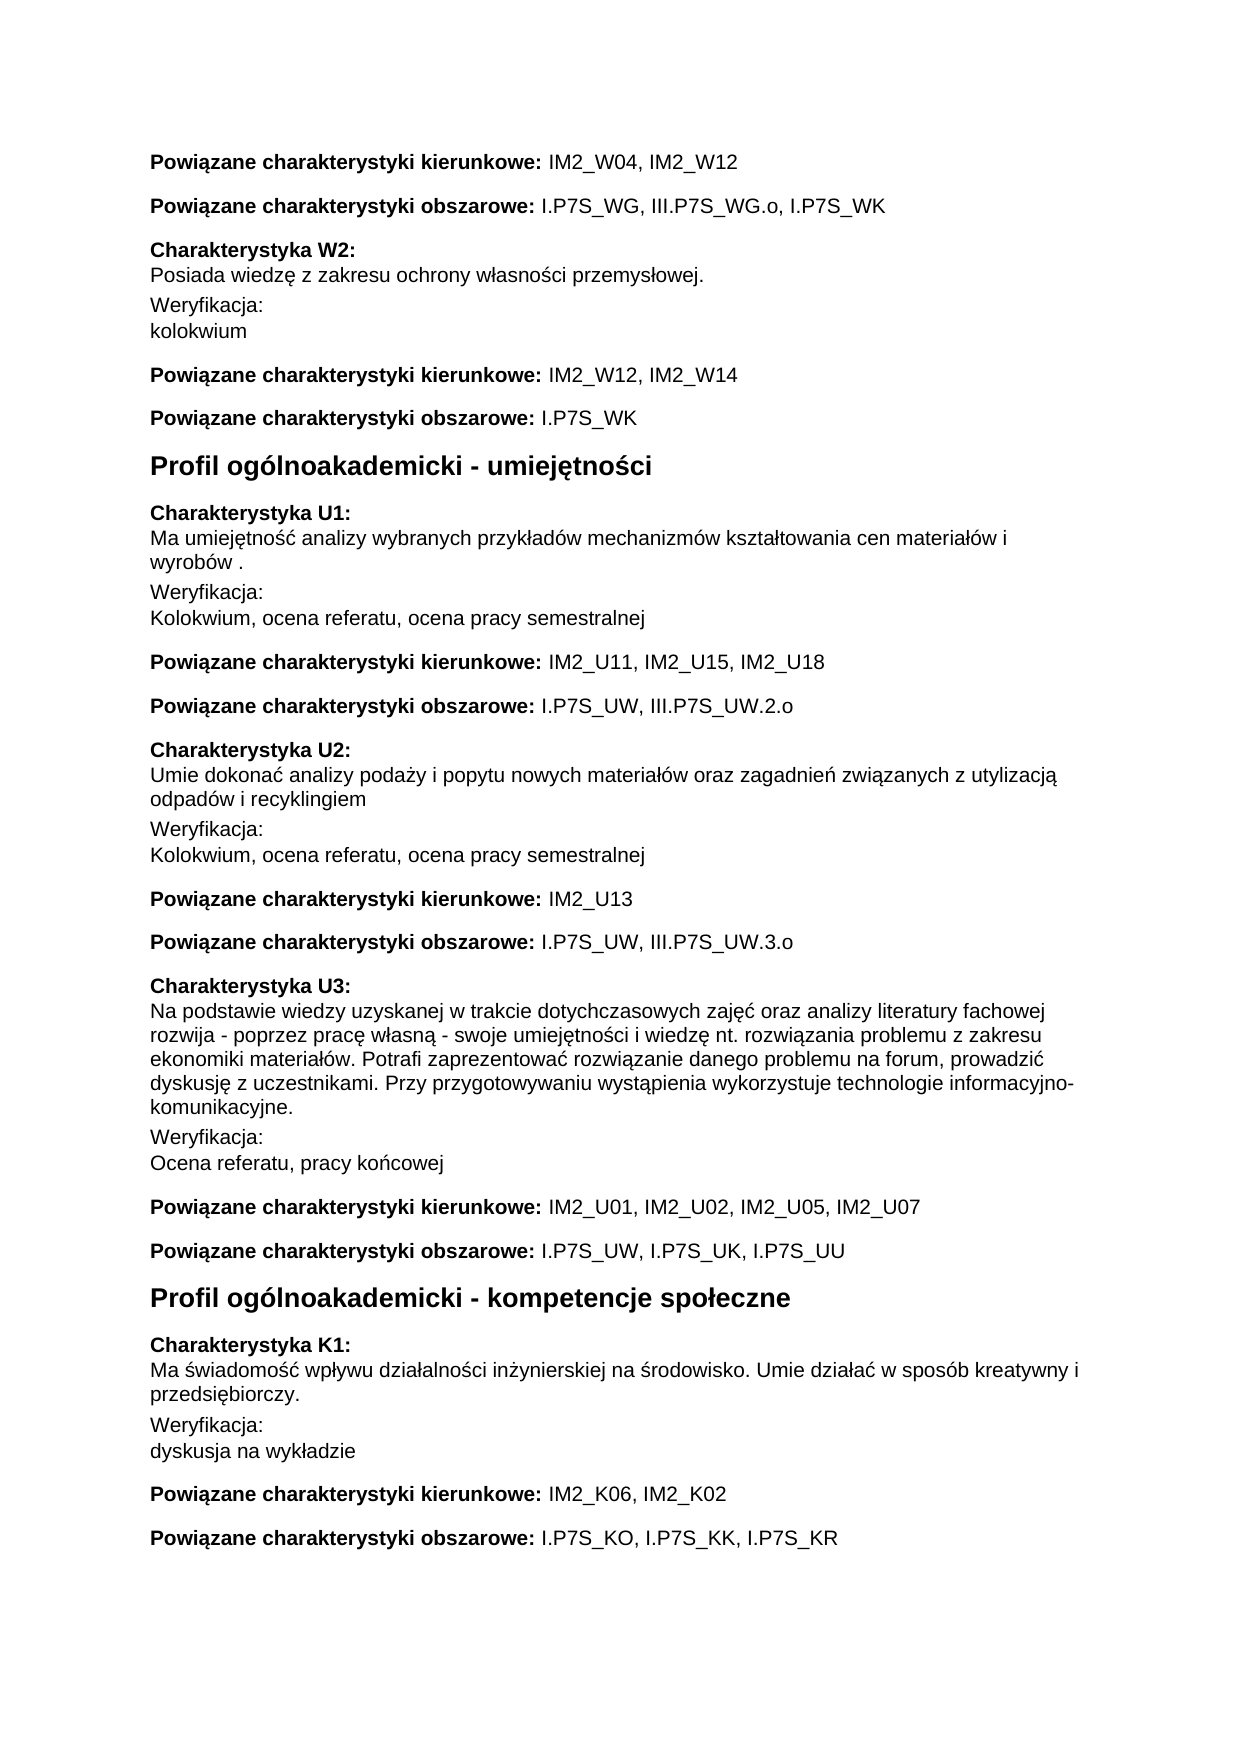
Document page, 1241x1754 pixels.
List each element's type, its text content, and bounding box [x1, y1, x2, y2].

text Weryfikacja: [150, 580, 1090, 604]
text Powiązane charakterystyki obszarowe: I.P7S_WG, III.P7S_WG.o, I.P7S_WK [150, 194, 1090, 218]
text Charakterystyka K1: [150, 1333, 1090, 1357]
text Weryfikacja: [150, 293, 1090, 317]
text Weryfikacja: [150, 1125, 1090, 1149]
text Ma umiejętność analizy wybranych przykładów mechanizmów kształtowania cen materiałów i wyrobów . [150, 526, 1090, 574]
text Ocena referatu, pracy końcowej [150, 1151, 1090, 1175]
text dyskusja na wykładzie [150, 1438, 1090, 1462]
text Powiązane charakterystyki obszarowe: I.P7S_UW, III.P7S_UW.2.o [150, 694, 1090, 718]
text Charakterystyka W2: [150, 237, 1090, 261]
text Powiązane charakterystyki kierunkowe: IM2_U11, IM2_U15, IM2_U18 [150, 650, 1090, 674]
text Weryfikacja: [150, 1412, 1090, 1436]
text Charakterystyka U1: [150, 501, 1090, 525]
text Powiązane charakterystyki kierunkowe: IM2_U01, IM2_U02, IM2_U05, IM2_U07 [150, 1195, 1090, 1219]
subtitle Profil ogólnoakademicki - umiejętności [150, 450, 1090, 481]
text Powiązane charakterystyki kierunkowe: IM2_U13 [150, 886, 1090, 910]
text Powiązane charakterystyki obszarowe: I.P7S_WK [150, 406, 1090, 430]
text Posiada wiedzę z zakresu ochrony własności przemysłowej. [150, 262, 1090, 286]
text Umie dokonać analizy podaży i popytu nowych materiałów oraz zagadnień związanych z utylizacją odpadów i recyklingiem [150, 762, 1090, 810]
subtitle Profil ogólnoakademicki - kompetencje społeczne [150, 1282, 1090, 1313]
text Powiązane charakterystyki obszarowe: I.P7S_UW, III.P7S_UW.3.o [150, 930, 1090, 954]
text Powiązane charakterystyki obszarowe: I.P7S_KO, I.P7S_KK, I.P7S_KR [150, 1526, 1090, 1550]
text Powiązane charakterystyki kierunkowe: IM2_W12, IM2_W14 [150, 362, 1090, 386]
text Kolokwium, ocena referatu, ocena pracy semestralnej [150, 843, 1090, 867]
text Powiązane charakterystyki kierunkowe: IM2_W04, IM2_W12 [150, 150, 1090, 174]
text Charakterystyka U2: [150, 737, 1090, 761]
text Na podstawie wiedzy uzyskanej w trakcie dotychczasowych zajęć oraz analizy literatury fachowej rozwija - poprzez pracę własną - swoje umiejętności i wiedzę nt. rozwiązania problemu z zakresu ekonomiki materiałów. Potrafi zaprezentować rozwiązanie danego problemu na forum, prowadzić dyskusję z uczestnikami. Przy przygotowywaniu wystąpienia wykorzystuje technologie informacyjno-komunikacyjne. [150, 999, 1090, 1119]
text Powiązane charakterystyki obszarowe: I.P7S_UW, I.P7S_UK, I.P7S_UU [150, 1238, 1090, 1262]
text Charakterystyka U3: [150, 974, 1090, 998]
text Kolokwium, ocena referatu, ocena pracy semestralnej [150, 606, 1090, 630]
text Weryfikacja: [150, 817, 1090, 841]
text kolokwium [150, 319, 1090, 343]
text Powiązane charakterystyki kierunkowe: IM2_K06, IM2_K02 [150, 1482, 1090, 1506]
text Ma świadomość wpływu działalności inżynierskiej na środowisko. Umie działać w sposób kreatywny i przedsiębiorczy. [150, 1358, 1090, 1406]
